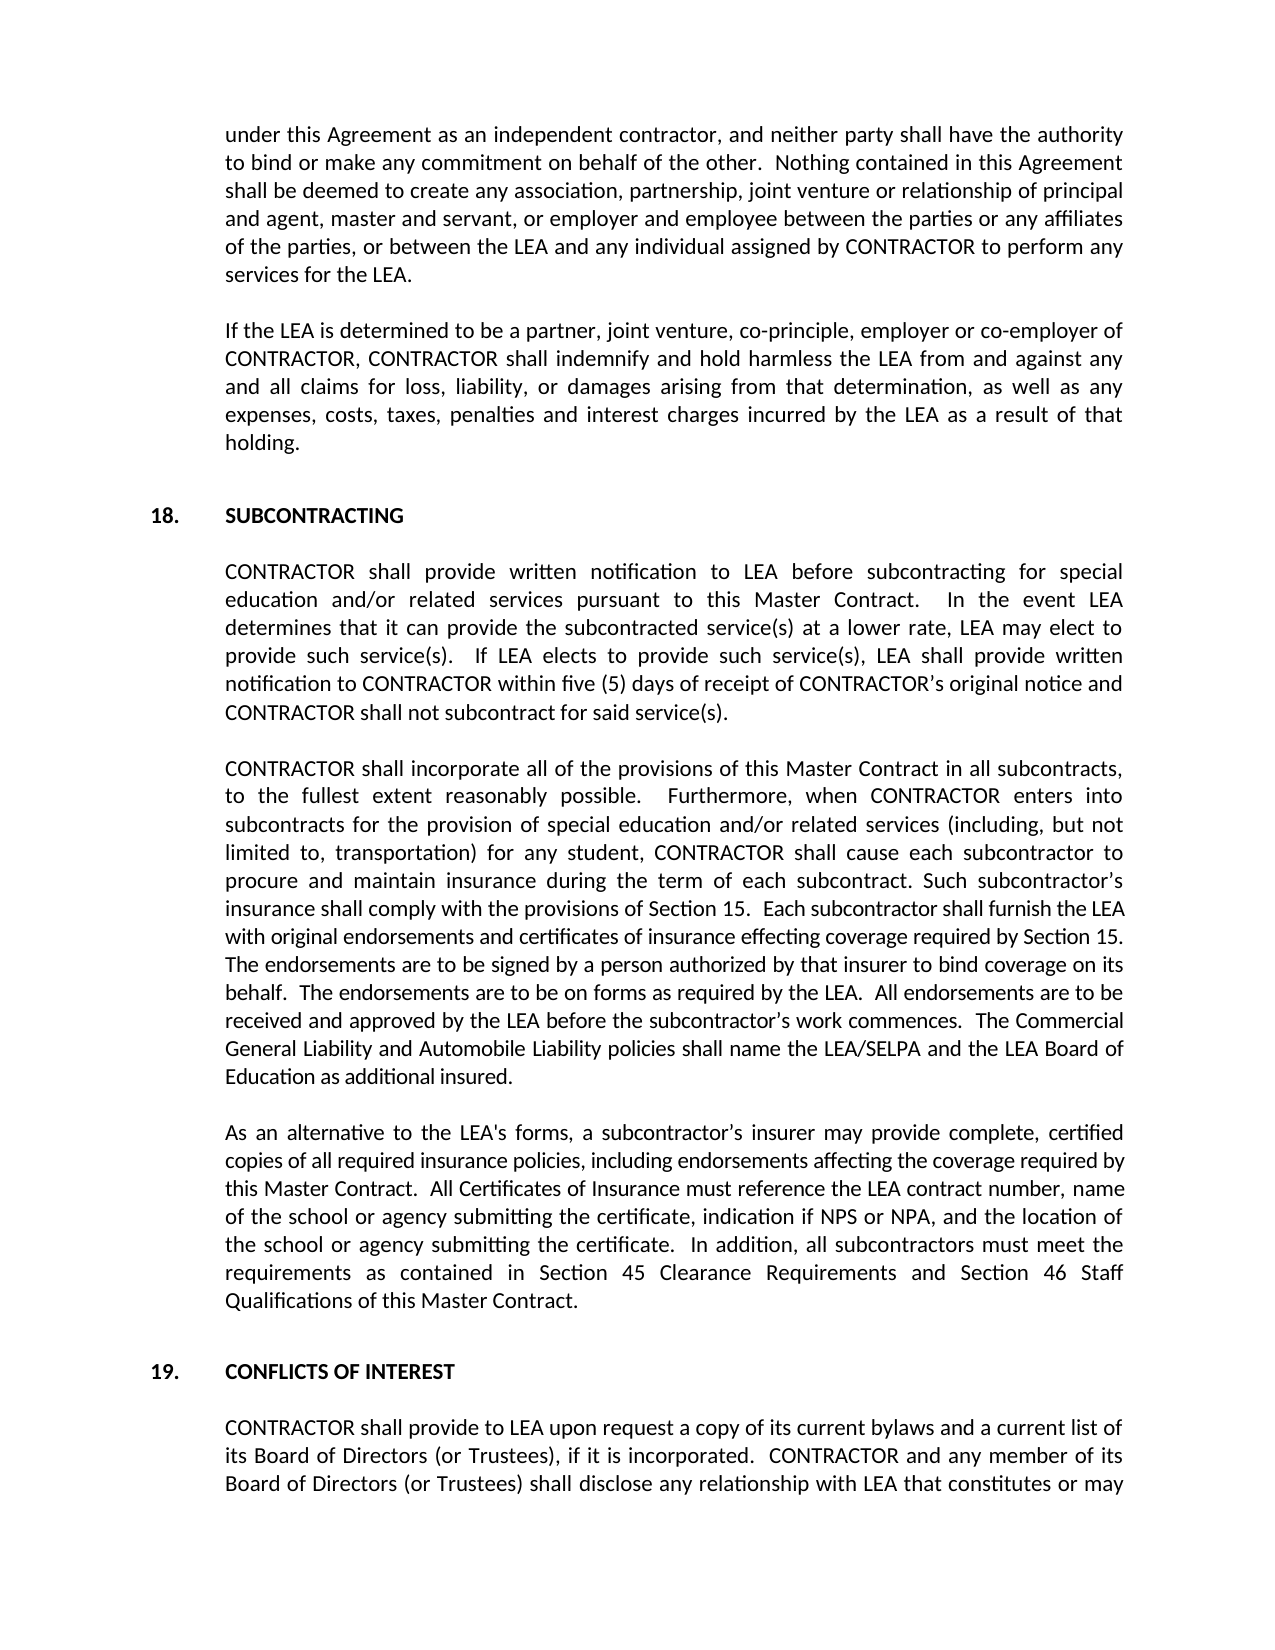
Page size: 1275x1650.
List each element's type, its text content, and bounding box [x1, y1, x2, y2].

text As an alternative to the LEA's forms, a subcontractor’s insurer may provide complete, certified copies of all required insurance policies, including endorsements affecting the coverage required by this Master Contract. All Certificates of Insurance must reference the LEA contract number, name of the school or agency submitting the certificate, indication if NPS or NPA, and the location of the school or agency submitting the certificate. In addition, all subcontractors must meet the requirements as contained in Section 45 Clearance Requirements and Section 46 Staff Qualifications of this Master Contract. [225, 1118, 1125, 1314]
subtitle 19. CONFLICTS OF INTEREST [150, 1357, 455, 1385]
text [150, 1413, 1125, 1497]
text CONTRACTOR shall incorporate all of the provisions of this Master Contract in all subcontracts, to the fullest extent reasonably possible. Furthermore, when CONTRACTOR enters into subcontracts for the provision of special education and/or related services (including, but not limited to, transportation) for any student, CONTRACTOR shall cause each subcontractor to procure and maintain insurance during the term of each subcontract. Such subcontractor’s insurance shall comply with the provisions of Section 15. Each subcontractor shall furnish the LEA with original endorsements and certificates of insurance effecting coverage required by Section 15. The endorsements are to be signed by a person authorized by that insurer to bind coverage on its behalf. The endorsements are to be on forms as required by the LEA. All endorsements are to be received and approved by the LEA before the subcontractor’s work commences. The Commercial General Liability and Automobile Liability policies shall name the LEA/SELPA and the LEA Board of Education as additional insured. [225, 754, 1125, 1090]
subtitle 18. SUBCONTRACTING [150, 501, 404, 529]
text CONTRACTOR shall provide written notification to LEA before subcontracting for special education and/or related services pursuant to this Master Contract. In the event LEA determines that it can provide the subcontracted service(s) at a lower rate, LEA may elect to provide such service(s). If LEA elects to provide such service(s), LEA shall provide written notification to CONTRACTOR within five (5) days of receipt of CONTRACTOR’s original notice and CONTRACTOR shall not subcontract for said service(s). [225, 557, 1125, 726]
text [150, 120, 1125, 288]
text If the LEA is determined to be a partner, joint venture, co-principle, employer or co-employer of CONTRACTOR, CONTRACTOR shall indemnify and hold harmless the LEA from and against any and all claims for loss, liability, or damages arising from that determination, as well as any expenses, costs, taxes, penalties and interest charges incurred by the LEA as a result of that holding. [150, 316, 1125, 456]
